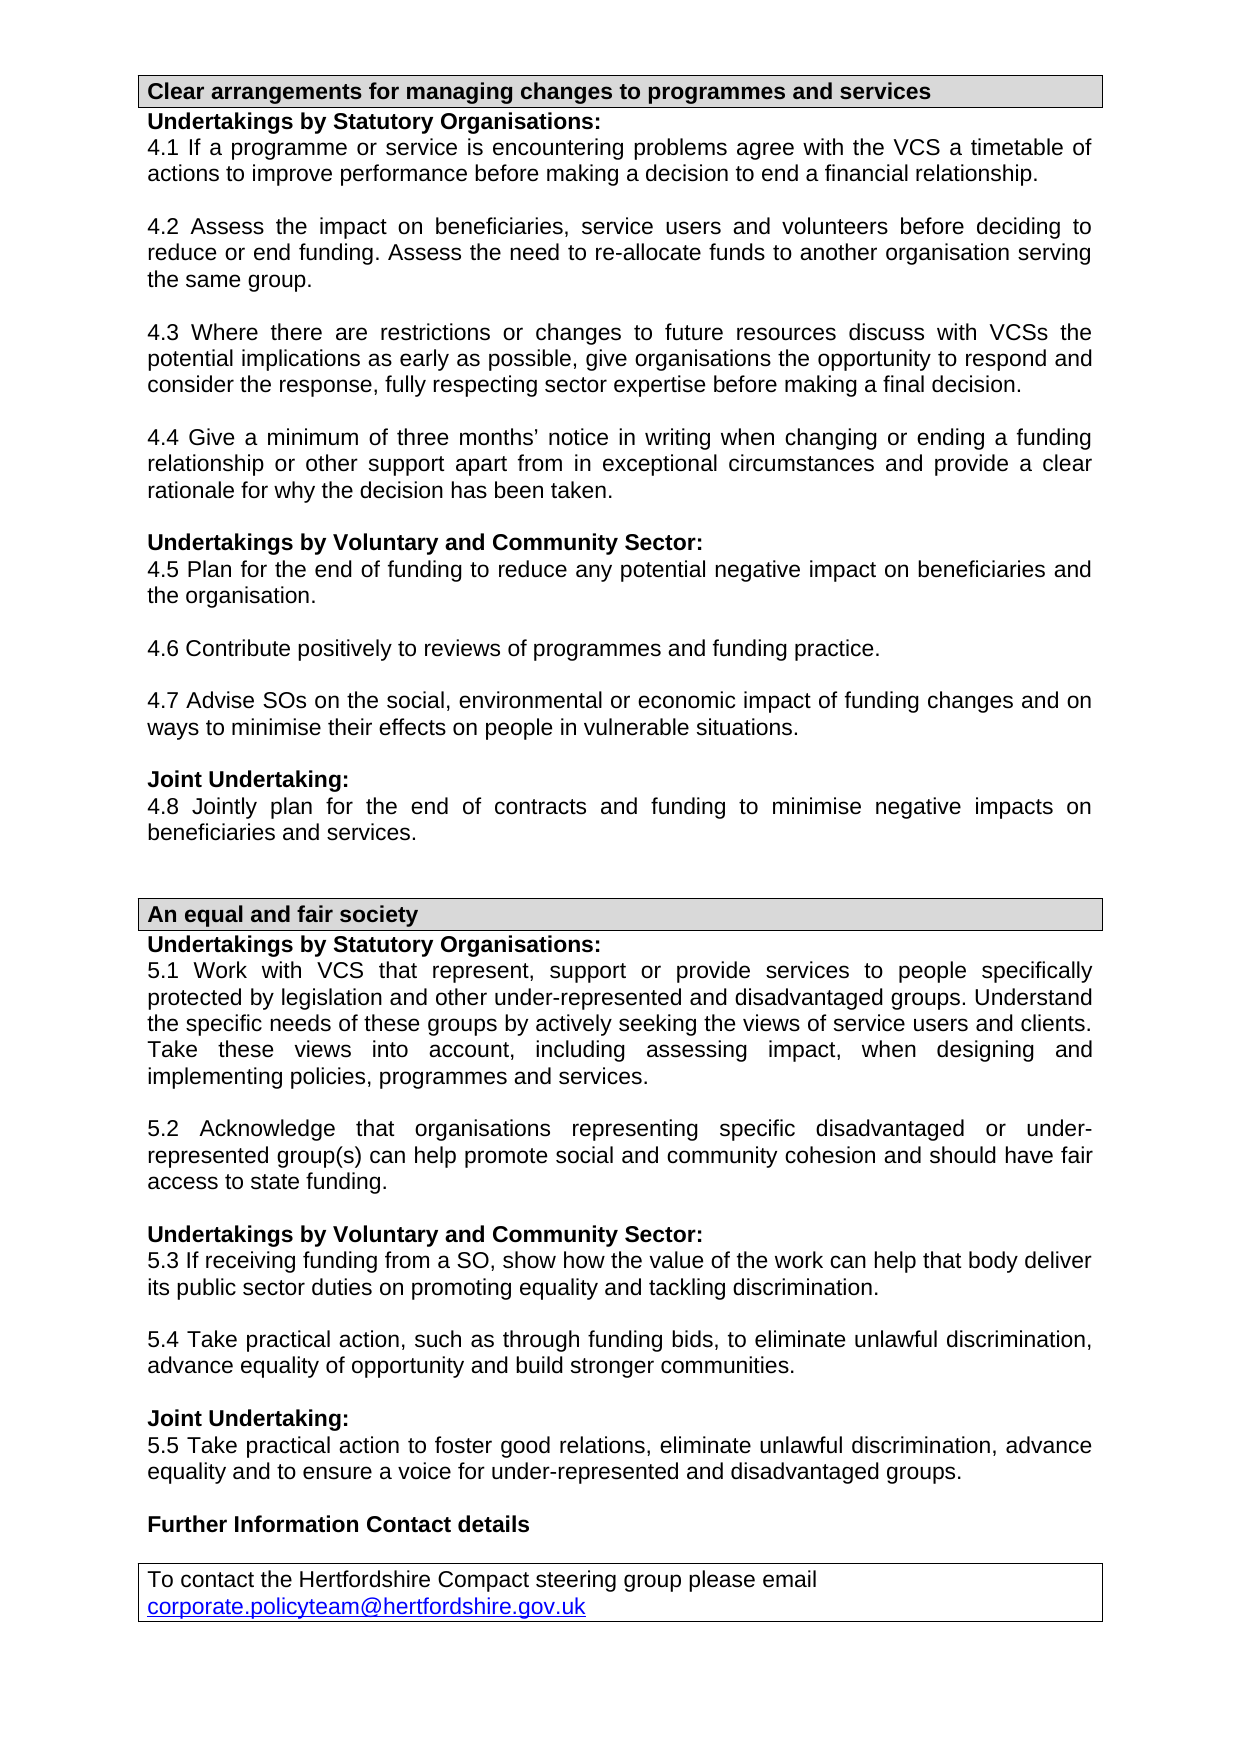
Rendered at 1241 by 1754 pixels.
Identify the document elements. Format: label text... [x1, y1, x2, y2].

text 5.1 Work with VCS that represent, support or provide services to people specifically protected by legislation and other under-represented and disadvantaged groups. Understand the specific needs of these groups by actively seeking the views of service users and clients. Take these views into account, including assessing impact, when designing and implementing policies, programmes and services. [147, 957, 1093, 1089]
text 4.8 Jointly plan for the end of contracts and funding to minimise negative impacts on beneficiaries and services. [147, 793, 1093, 846]
text Undertakings by Statutory Organisations: [147, 108, 1093, 134]
text 4.3 Where there are restrictions or changes to future resources discuss with VCSs the potential implications as early as possible, give organisations the opportunity to respond and consider the response, fully respecting sector expertise before making a final decision. [147, 318, 1093, 397]
text Clear arrangements for managing changes to programmes and services [139, 76, 1102, 107]
text 4.2 Assess the impact on beneficiaries, service users and volunteers before deciding to reduce or end funding. Assess the need to re-allocate funds to another organisation serving the same group. [147, 213, 1093, 292]
text An equal and fair society [139, 899, 1102, 930]
text 4.6 Contribute positively to reviews of programmes and funding practice. [147, 635, 1093, 661]
text 4.7 Advise SOs on the social, environmental or economic impact of funding changes and on ways to minimise their effects on people in vulnerable situations. [147, 687, 1093, 740]
text Undertakings by Statutory Organisations: [147, 931, 1093, 957]
text 5.2 Acknowledge that organisations representing specific disadvantaged or under-represented group(s) can help promote social and community cohesion and should have fair access to state funding. [147, 1115, 1093, 1194]
text 4.5 Plan for the end of funding to reduce any potential negative impact on beneficiaries and the organisation. [147, 556, 1093, 608]
text To contact the Hertfordshire Compact steering group please email corporate.policyteam@hertfordshire.gov.uk [139, 1564, 1102, 1621]
text Undertakings by Voluntary and Community Sector: [147, 1221, 1093, 1247]
text Undertakings by Voluntary and Community Sector: [147, 529, 1093, 556]
text Further Information Contact details [147, 1511, 1093, 1563]
text 4.1 If a programme or service is encountering problems agree with the VCS a timetable of actions to improve performance before making a decision to end a financial relationship. [147, 134, 1093, 187]
text 5.4 Take practical action, such as through funding bids, to eliminate unlawful discrimination, advance equality of opportunity and build stronger communities. [147, 1326, 1093, 1379]
text Joint Undertaking: [147, 766, 1093, 793]
text 5.3 If receiving funding from a SO, show how the value of the work can help that body deliver its public sector duties on promoting equality and tackling discrimination. [147, 1247, 1093, 1300]
text 5.5 Take practical action to foster good relations, eliminate unlawful discrimination, advance equality and to ensure a voice for under-represented and disadvantaged groups. [147, 1432, 1093, 1484]
text 4.4 Give a minimum of three months’ notice in writing when changing or ending a funding relationship or other support apart from in exceptional circumstances and provide a clear rationale for why the decision has been taken. [147, 424, 1093, 503]
text Joint Undertaking: [147, 1405, 1093, 1432]
